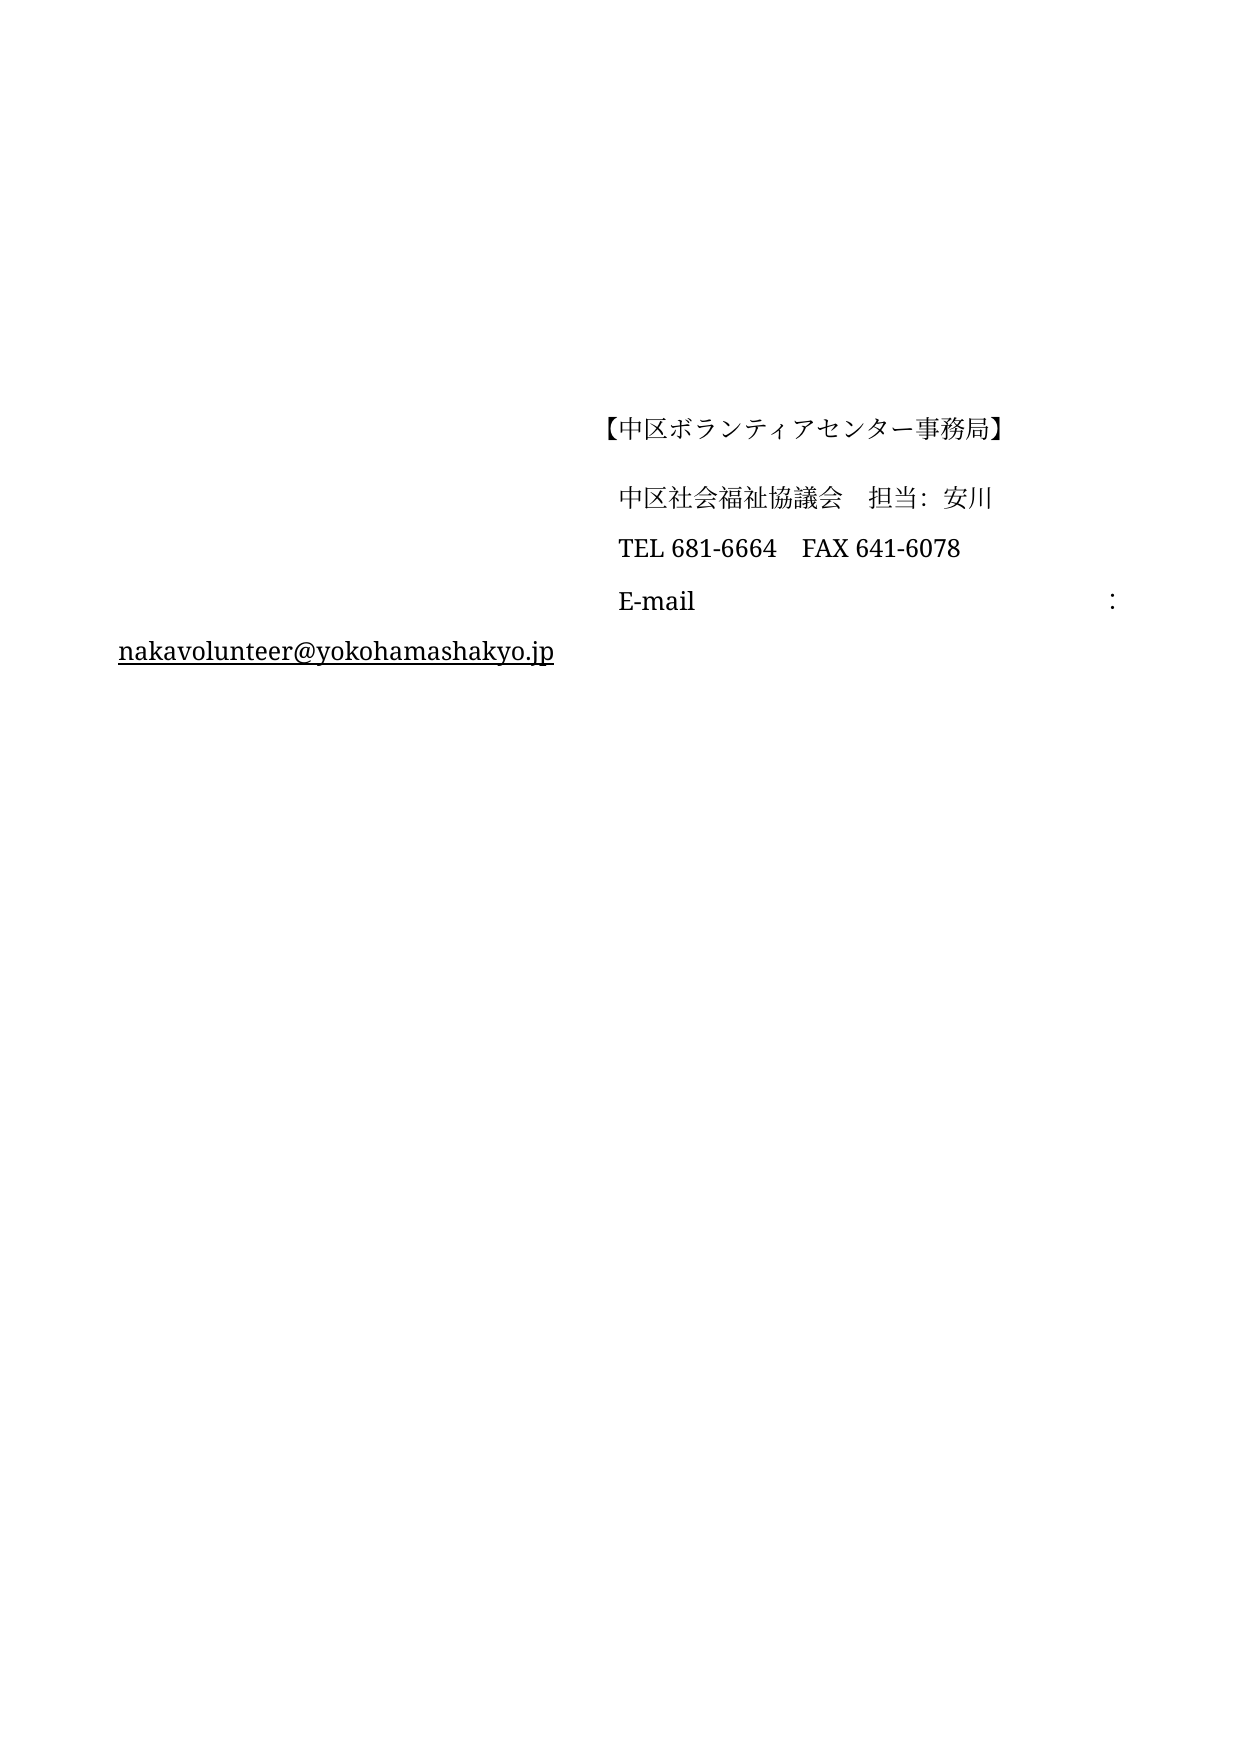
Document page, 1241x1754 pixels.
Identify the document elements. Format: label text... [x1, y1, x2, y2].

text E-mail：nakavolunteer@yokohamashakyo.jp [118, 565, 1124, 668]
text 中区社会福祉協議会 担当：安川 [118, 462, 1124, 531]
text 【中区ボランティアセンター事務局】 [118, 393, 1124, 462]
text TEL 681-6664 FAX 641-6078 [118, 531, 1124, 565]
